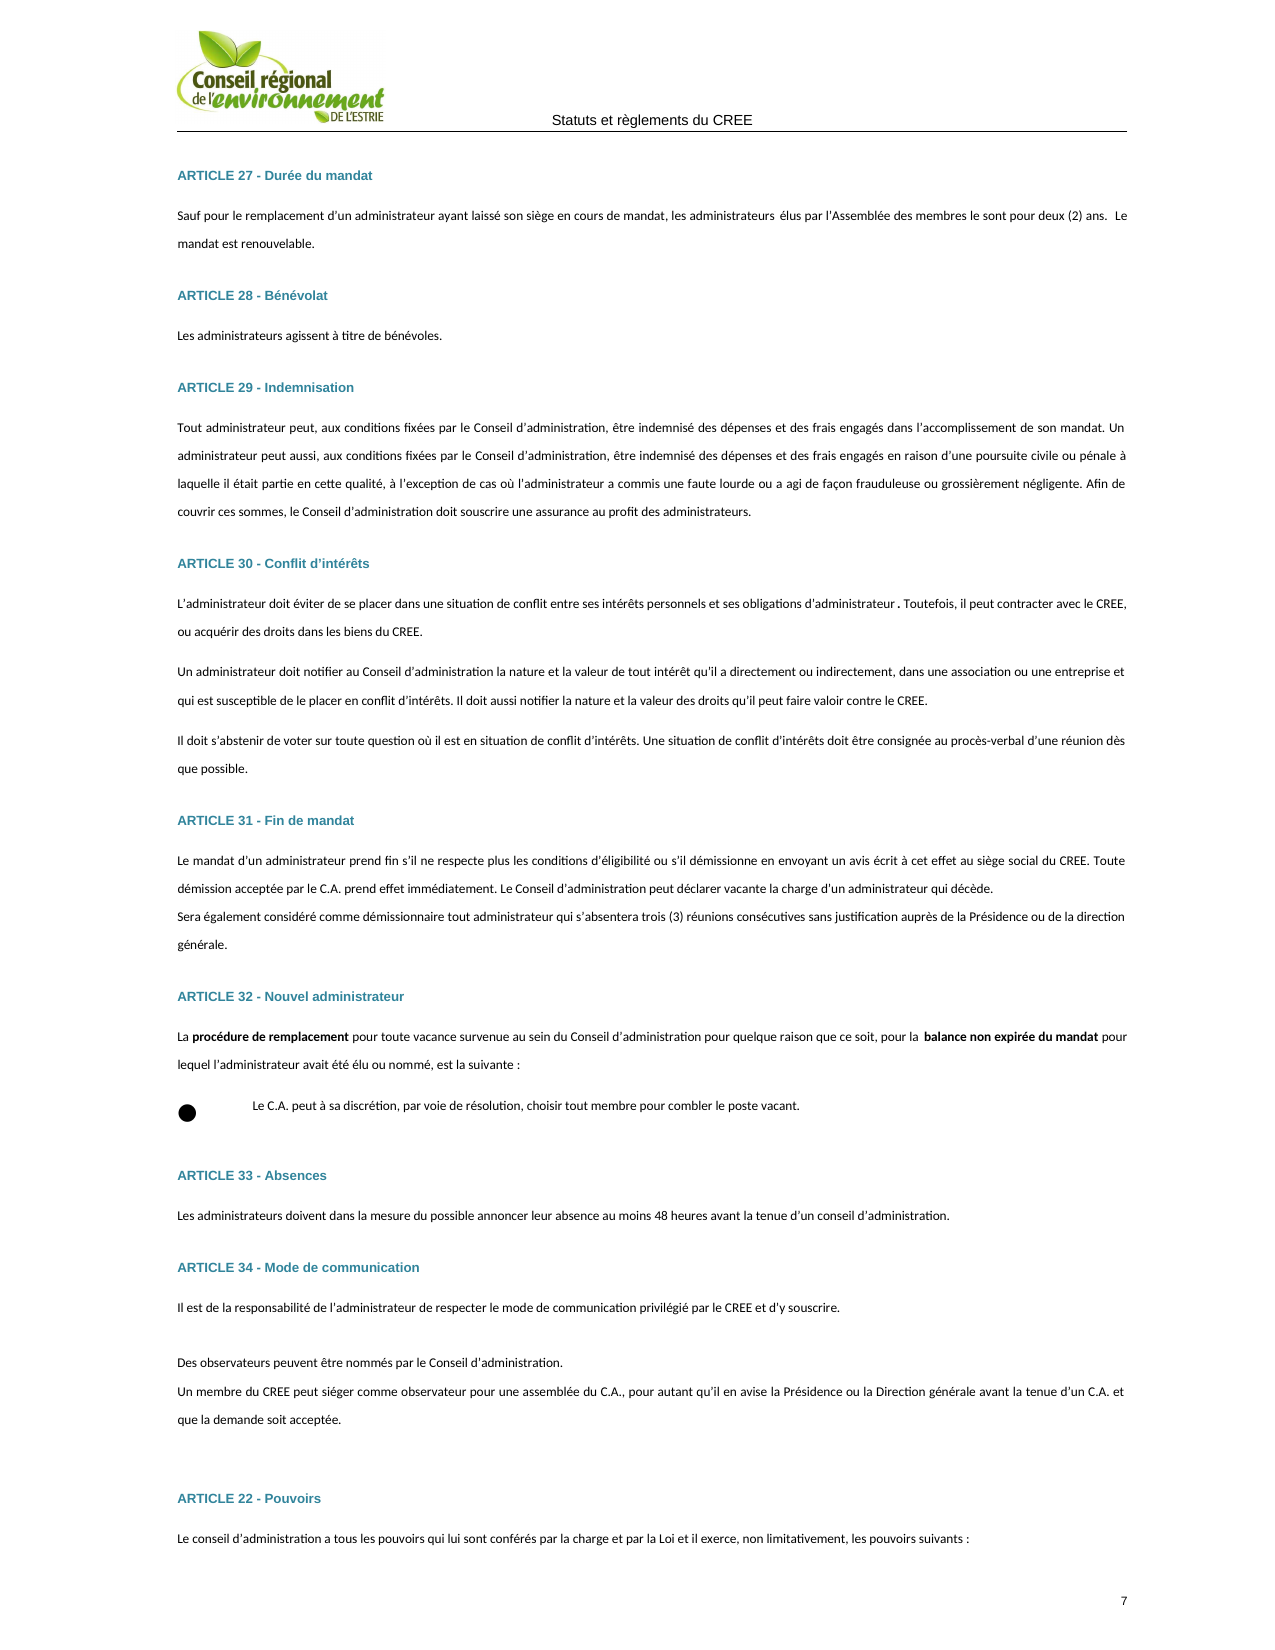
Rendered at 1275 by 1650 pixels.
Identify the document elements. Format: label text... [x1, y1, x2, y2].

text Le mandat d’un administrateur prend fin s’il ne respecte plus les conditions d’éligibilité ou s’il démissionne en envoyant un avis écrit à cet effet au siège social du CREE. Toute démission acceptée par le C.A. prend effet immédiatement. Le Conseil d’administration peut déclarer vacante la charge d’un administrateur qui décède. [177, 841, 1127, 897]
text ARTICLE 29 - Indemnisation [177, 369, 1127, 395]
text ARTICLE 34 - Mode de communication [177, 1249, 1127, 1275]
text Les administrateurs doivent dans la mesure du possible annoncer leur absence au moins 48 heures avant la tenue d’un conseil d’administration. [177, 1196, 1127, 1224]
text Sera également considéré comme démissionnaire tout administrateur qui s’absentera trois (3) réunions consécutives sans justification auprès de la Présidence ou de la direction générale. [177, 897, 1127, 953]
text La procédure de remplacement pour toute vacance survenue au sein du Conseil d’administration pour quelque raison que ce soit, pour la balance non expirée du mandat pour lequel l’administrateur avait été élu ou nommé, est la suivante : [177, 1017, 1127, 1073]
picture [175, 30, 386, 124]
text Il est de la responsabilité de l’administrateur de respecter le mode de communication privilégié par le CREE et d’y souscrire. [177, 1288, 1127, 1316]
text Tout administrateur peut, aux conditions fixées par le Conseil d’administration, être indemnisé des dépenses et des frais engagés dans l’accomplissement de son mandat. Un administrateur peut aussi, aux conditions fixées par le Conseil d’administration, être indemnisé des dépenses et des frais engagés en raison d’une poursuite civile ou pénale à laquelle il était partie en cette qualité, à l’exception de cas où l’administrateur a commis une faute lourde ou a agi de façon frauduleuse ou grossièrement négligente. Afin de couvrir ces sommes, le Conseil d’administration doit souscrire une assurance au profit des administrateurs. [177, 408, 1127, 520]
text ARTICLE 22 - Pouvoirs [177, 1480, 1127, 1507]
text ARTICLE 27 - Durée du mandat [177, 157, 1127, 183]
text L’administrateur doit éviter de se placer dans une situation de conflit entre ses intérêts personnels et ses obligations d’administrateur. Toutefois, il peut contracter avec le CREE, ou acquérir des droits dans les biens du CREE. [177, 583, 1127, 639]
text ARTICLE 32 - Nouvel administrateur [177, 978, 1127, 1004]
text ARTICLE 30 - Conflit d’intérêts [177, 545, 1127, 571]
text Le conseil d’administration a tous les pouvoirs qui lui sont conférés par la charge et par la Loi et il exerce, non limitativement, les pouvoirs suivants : [177, 1519, 1127, 1547]
text Sauf pour le remplacement d’un administrateur ayant laissé son siège en cours de mandat, les administrateurs élus par l’Assemblée des membres le sont pour deux (2) ans. Le mandat est renouvelable. [177, 196, 1127, 252]
text Un administrateur doit notifier au Conseil d’administration la nature et la valeur de tout intérêt qu’il a directement ou indirectement, dans une association ou une entreprise et qui est susceptible de le placer en conflit d’intérêts. Il doit aussi notifier la nature et la valeur des droits qu’il peut faire valoir contre le CREE. [177, 652, 1127, 708]
text ARTICLE 28 - Bénévolat [177, 277, 1127, 303]
text Un membre du CREE peut siéger comme observateur pour une assemblée du C.A., pour autant qu’il en avise la Présidence ou la Direction générale avant la tenue d’un C.A. et que la demande soit acceptée. [177, 1371, 1127, 1427]
text Les administrateurs agissent à titre de bénévoles. [177, 316, 1127, 344]
text ARTICLE 31 - Fin de mandat [177, 802, 1127, 828]
text Il doit s’abstenir de voter sur toute question où il est en situation de conflit d’intérêts. Une situation de conflit d’intérêts doit être consignée au procès-verbal d’une réunion dès que possible. [177, 721, 1127, 777]
text Des observateurs peuvent être nommés par le Conseil d’administration. [177, 1343, 1127, 1371]
text ARTICLE 33 - Absences [177, 1157, 1127, 1183]
list Le C.A. peut à sa discrétion, par voie de résolution, choisir tout membre pour combler le poste vacant. [177, 1085, 1127, 1132]
